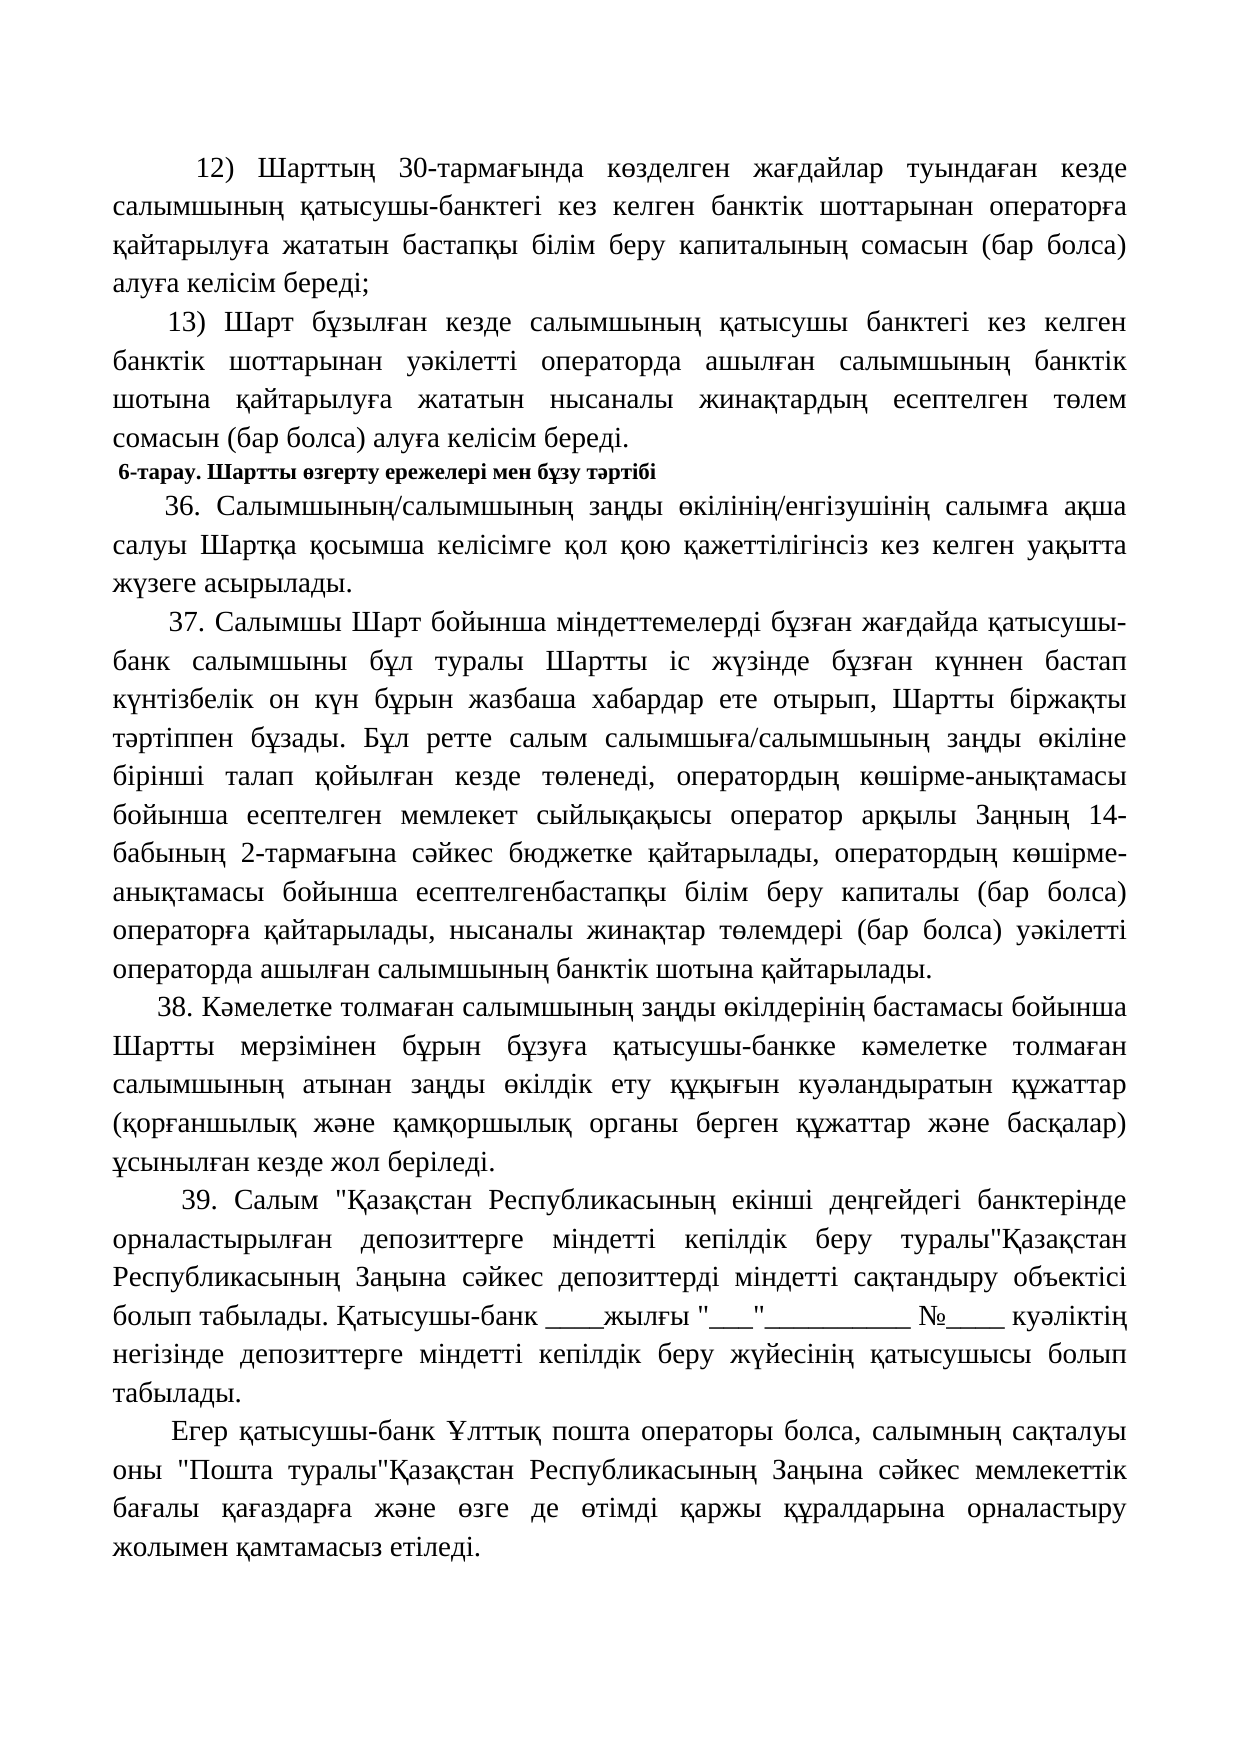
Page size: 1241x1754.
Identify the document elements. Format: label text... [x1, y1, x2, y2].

text 36. Салымшының/салымшының заңды өкілінің/енгізушінің салымға ақша салуы Шартқа қосымша келісімге қол қою қажеттілігінсіз кез келген уақытта жүзеге асырылады. [112, 488, 1128, 599]
text 6-тарау. Шартты өзгерту ережелері мен бұзу тәртібі [112, 458, 1128, 485]
text 13) Шарт бұзылған кезде салымшының қатысушы банктегі кез келген банктік шоттарынан уәкілетті операторда ашылған салымшының банктік шотына қайтарылуға жататын нысаналы жинақтардың есептелген төлем сомасын (бар болса) алуға келісім береді. [112, 304, 1128, 453]
text 37. Салымшы Шарт бойынша міндеттемелерді бұзған жағдайда қатысушы-банк салымшыны бұл туралы Шартты іс жүзінде бұзған күннен бастап күнтізбелік он күн бұрын жазбаша хабардар ете отырып, Шартты біржақты тәртіппен бұзады. Бұл ретте салым салымшыға/салымшының заңды өкіліне бірінші талап қойылған кезде төленеді, оператордың көшірме-анықтамасы бойынша есептелген мемлекет сыйлықақысы оператор арқылы Заңның 14-бабының 2-тармағына сәйкес бюджетке қайтарылады, оператордың көшірме-анықтамасы бойынша есептелгенбастапқы білім беру капиталы (бар болса) операторға қайтарылады, нысаналы жинақтар төлемдері (бар болса) уәкілетті операторда ашылған салымшының банктік шотына қайтарылады. [112, 604, 1128, 984]
text 39. Салым "Қазақстан Республикасының екінші деңгейдегі банктерінде орналастырылған депозиттерге міндетті кепілдік беру туралы"Қазақстан Республикасының Заңына сәйкес депозиттерді міндетті сақтандыру объектісі болып табылады. Қатысушы-банк ____жылғы "___"__________ №____ куәліктің негізінде депозиттерге міндетті кепілдік беру жүйесінің қатысушысы болып табылады. [112, 1182, 1128, 1408]
text Егер қатысушы-банк Ұлттық пошта операторы болса, салымның сақталуы оны "Пошта туралы"Қазақстан Республикасының Заңына сәйкес мемлекеттік бағалы қағаздарға және өзге де өтімді қаржы құралдарына орналастыру жолымен қамтамасыз етіледі. [112, 1413, 1128, 1563]
text 12) Шарттың 30-тармағында көзделген жағдайлар туындаған кезде салымшының қатысушы-банктегі кез келген банктік шоттарынан операторға қайтарылуға жататын бастапқы білім беру капиталының сомасын (бар болса) алуға келісім береді; [112, 150, 1128, 299]
text 38. Кәмелетке толмаған салымшының заңды өкілдерінің бастамасы бойынша Шартты мерзімінен бұрын бұзуға қатысушы-банкке кәмелетке толмаған салымшының атынан заңды өкілдік ету құқығын куәландыратын құжаттар (қорғаншылық және қамқоршылық органы берген құжаттар және басқалар) ұсынылған кезде жол беріледі. [112, 989, 1128, 1177]
